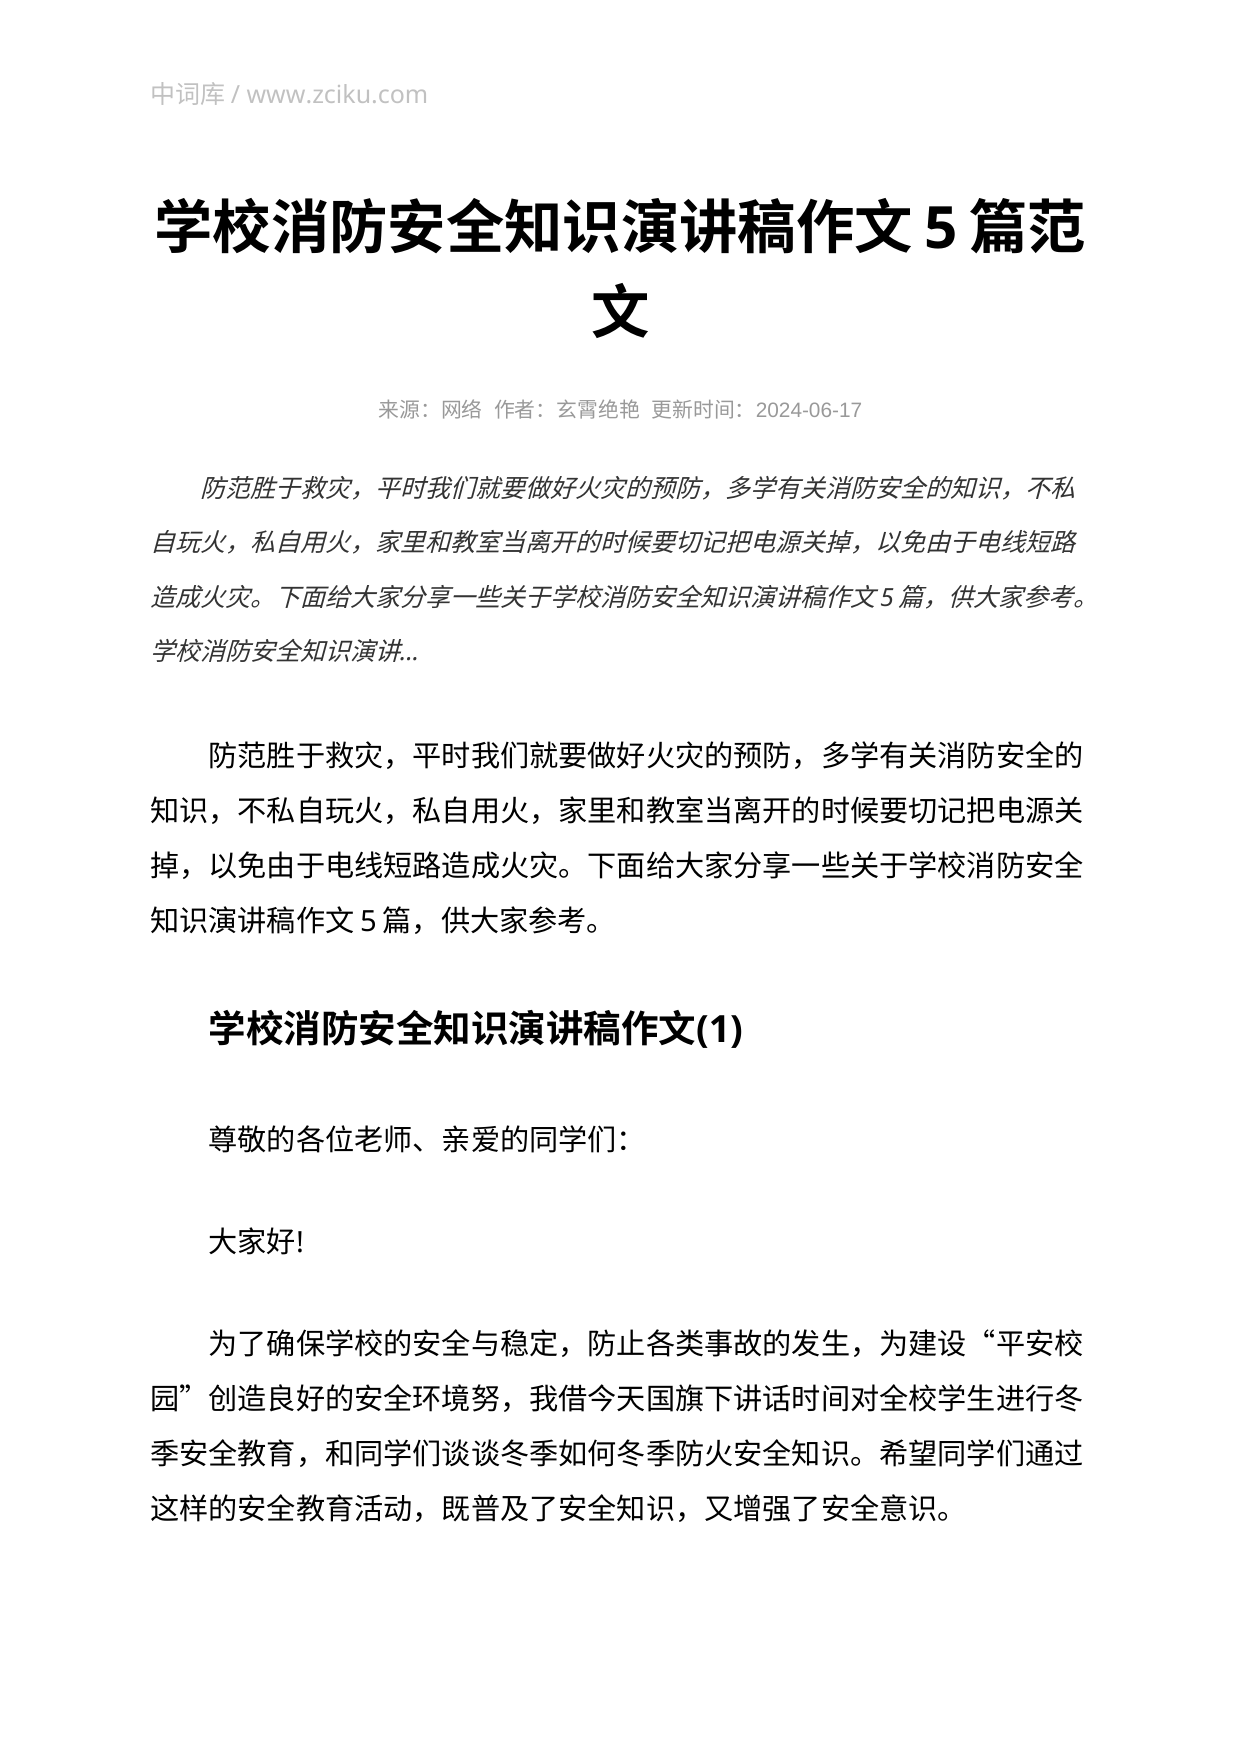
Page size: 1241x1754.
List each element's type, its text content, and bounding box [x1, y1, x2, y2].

text 防范胜于救灾，平时我们就要做好火灾的预防，多学有关消防安全的知识，不私自玩火，私自用火，家里和教室当离开的时候要切记把电源关掉，以免由于电线短路造成火灾。下面给大家分享一些关于学校消防安全知识演讲稿作文5篇，供大家参考。学校消防安全知识演讲... [150, 468, 1090, 668]
text 学校消防安全知识演讲稿作文(1) [150, 999, 1090, 1054]
text 尊敬的各位老师、亲爱的同学们： [150, 1117, 1090, 1159]
text 防范胜于救灾，平时我们就要做好火灾的预防，多学有关消防安全的知识，不私自玩火，私自用火，家里和教室当离开的时候要切记把电源关掉，以免由于电线短路造成火灾。下面给大家分享一些关于学校消防安全知识演讲稿作文5篇，供大家参考。 [150, 733, 1090, 940]
text 为了确保学校的安全与稳定，防止各类事故的发生，为建设“平安校园”创造良好的安全环境努，我借今天国旗下讲话时间对全校学生进行冬季安全教育，和同学们谈谈冬季如何冬季防火安全知识。希望同学们通过这样的安全教育活动，既普及了安全知识，又增强了安全意识。 [150, 1321, 1090, 1528]
text 来源：网络 作者：玄霄绝艳 更新时间：2024-06-17 [150, 397, 1090, 421]
text 大家好! [150, 1219, 1090, 1261]
subtitle 学校消防安全知识演讲稿作文5篇范文 [150, 181, 1090, 351]
